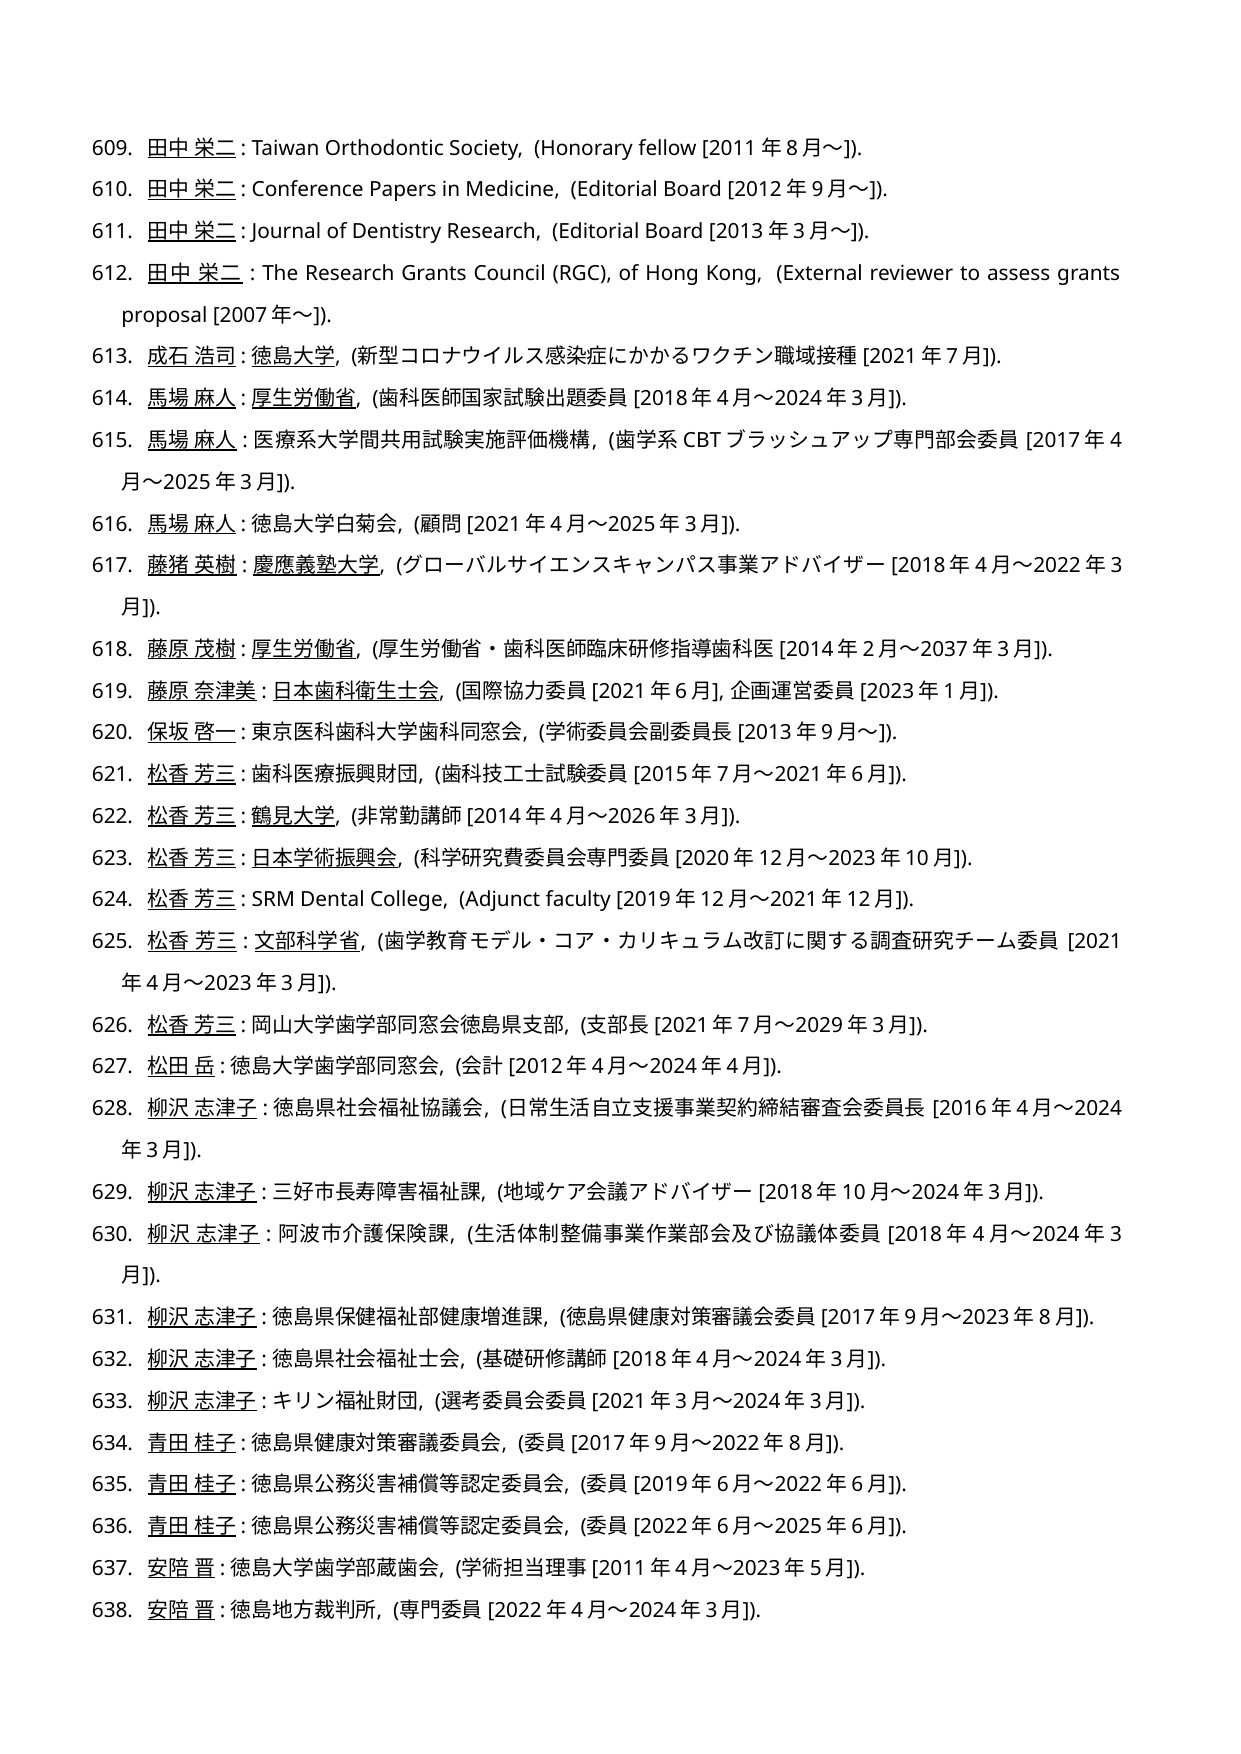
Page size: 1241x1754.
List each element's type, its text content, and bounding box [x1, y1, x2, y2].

list 成石 浩司 : 徳島大学, (新型コロナウイルス感染症にかかるワクチン職域接種 [2021年7月]). [92, 334, 1122, 376]
list 柳沢 志津子 : キリン福祉財団, (選考委員会委員 [2021年3月〜2024年3月]). [92, 1378, 1122, 1420]
list 馬場 麻人 : 医療系大学間共用試験実施評価機構, (歯学系CBTブラッシュアップ専門部会委員 [2017年4月〜2025年3月]). [92, 417, 1122, 501]
list 松香 芳三 : 文部科学省, (歯学教育モデル・コア・カリキュラム改訂に関する調査研究チーム委員 [2021年4月〜2023年3月]). [92, 919, 1122, 1002]
list 保坂 啓一 : 東京医科歯科大学歯科同窓会, (学術委員会副委員長 [2013年9月〜]). [92, 710, 1122, 752]
list 柳沢 志津子 : 阿波市介護保険課, (生活体制整備事業作業部会及び協議体委員 [2018年4月〜2024年3月]). [92, 1211, 1122, 1295]
list 柳沢 志津子 : 三好市長寿障害福祉課, (地域ケア会議アドバイザー [2018年10月〜2024年3月]). [92, 1169, 1122, 1211]
list 柳沢 志津子 : 徳島県社会福祉協議会, (日常生活自立支援事業契約締結審査会委員長 [2016年4月〜2024年3月]). [92, 1086, 1122, 1169]
list 松香 芳三 : 岡山大学歯学部同窓会徳島県支部, (支部長 [2021年7月〜2029年3月]). [92, 1002, 1122, 1044]
list 藤原 茂樹 : 厚生労働省, (厚生労働省・歯科医師臨床研修指導歯科医 [2014年2月〜2037年3月]). [92, 626, 1122, 668]
list 青田 桂子 : 徳島県公務災害補償等認定委員会, (委員 [2019年6月〜2022年6月]). [92, 1462, 1122, 1503]
list 松香 芳三 : 歯科医療振興財団, (歯科技工士試験委員 [2015年7月〜2021年6月]). [92, 752, 1122, 793]
list 青田 桂子 : 徳島県健康対策審議委員会, (委員 [2017年9月〜2022年8月]). [92, 1420, 1122, 1462]
list 馬場 麻人 : 厚生労働省, (歯科医師国家試験出題委員 [2018年4月〜2024年3月]). [92, 376, 1122, 417]
list 安陪 晋 : 徳島大学歯学部蔵歯会, (学術担当理事 [2011年4月〜2023年5月]). [92, 1545, 1122, 1587]
list 柳沢 志津子 : 徳島県保健福祉部健康増進課, (徳島県健康対策審議会委員 [2017年9月〜2023年8月]). [92, 1295, 1122, 1336]
list 松香 芳三 : 日本学術振興会, (科学研究費委員会専門委員 [2020年12月〜2023年10月]). [92, 835, 1122, 877]
list 田中 栄二 : Taiwan Orthodontic Society, (Honorary fellow [2011年8月〜]). [92, 125, 1122, 167]
list 松田 岳 : 徳島大学歯学部同窓会, (会計 [2012年4月〜2024年4月]). [92, 1044, 1122, 1086]
list 田中 栄二 : Journal of Dentistry Research, (Editorial Board [2013年3月〜]). [92, 209, 1122, 250]
list 藤猪 英樹 : 慶應義塾大学, (グローバルサイエンスキャンパス事業アドバイザー [2018年4月〜2022年3月]). [92, 543, 1122, 626]
list 馬場 麻人 : 徳島大学白菊会, (顧問 [2021年4月〜2025年3月]). [92, 501, 1122, 543]
list 松香 芳三 : 鶴見大学, (非常勤講師 [2014年4月〜2026年3月]). [92, 793, 1122, 835]
list 柳沢 志津子 : 徳島県社会福祉士会, (基礎研修講師 [2018年4月〜2024年3月]). [92, 1336, 1122, 1378]
list 田中 栄二 : The Research Grants Council (RGC), of Hong Kong, (External reviewer to assess grants proposal [2007年〜]). [92, 250, 1122, 334]
list 青田 桂子 : 徳島県公務災害補償等認定委員会, (委員 [2022年6月〜2025年6月]). [92, 1503, 1122, 1545]
list 松香 芳三 : SRM Dental College, (Adjunct faculty [2019年12月〜2021年12月]). [92, 877, 1122, 919]
list 藤原 奈津美 : 日本歯科衛生士会, (国際協力委員 [2021年6月], 企画運営委員 [2023年1月]). [92, 668, 1122, 710]
list 田中 栄二 : Conference Papers in Medicine, (Editorial Board [2012年9月〜]). [92, 167, 1122, 209]
list 安陪 晋 : 徳島地方裁判所, (専門委員 [2022年4月〜2024年3月]). [92, 1587, 1122, 1629]
